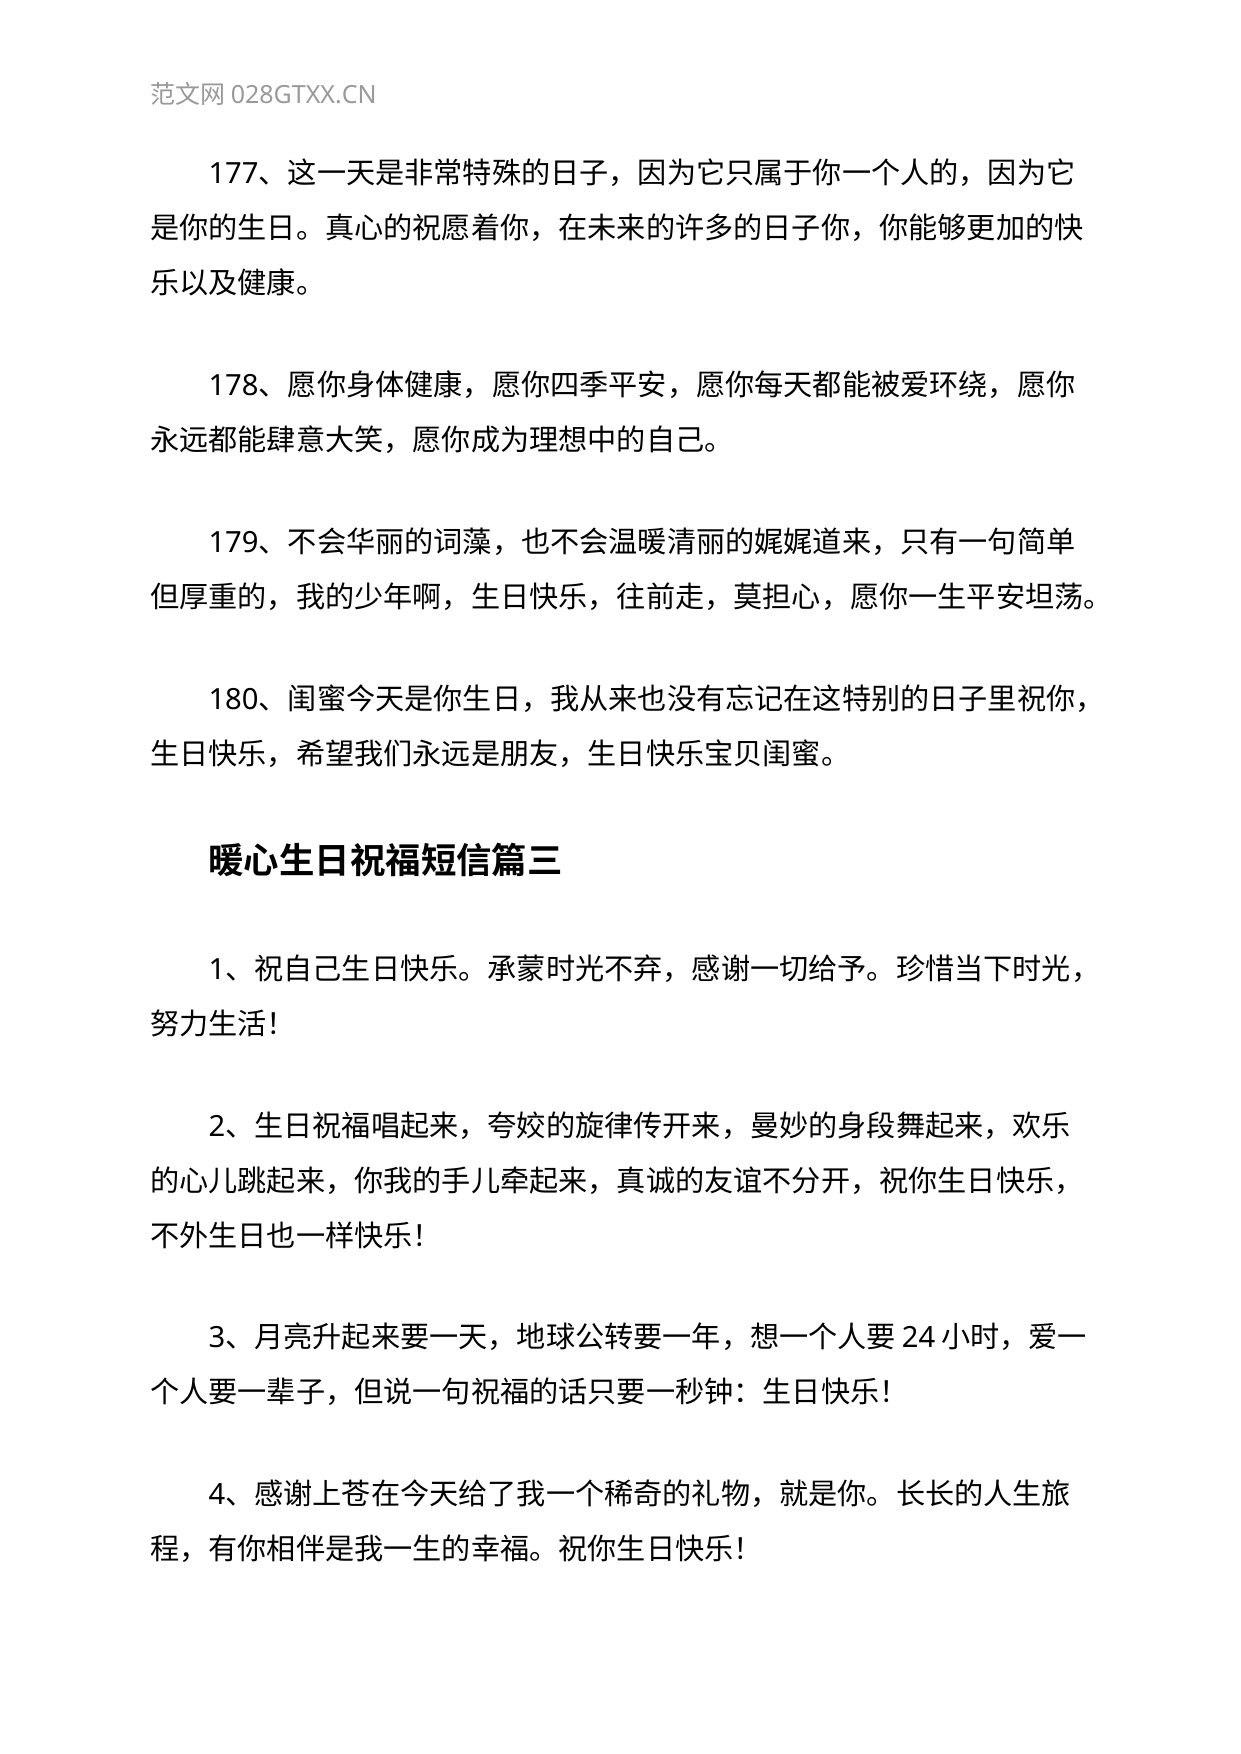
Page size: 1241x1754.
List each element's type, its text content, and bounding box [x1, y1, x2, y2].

text 179、不会华丽的词藻，也不会温暖清丽的娓娓道来，只有一句简单但厚重的，我的少年啊，生日快乐，往前走，莫担心，愿你一生平安坦荡。 [150, 518, 1090, 616]
text 4、感谢上苍在今天给了我一个稀奇的礼物，就是你。长长的人生旅程，有你相伴是我一生的幸福。祝你生日快乐！ [150, 1471, 1090, 1568]
text 177、这一天是非常特殊的日子，因为它只属于你一个人的，因为它是你的生日。真心的祝愿着你，在未来的许多的日子你，你能够更加的快乐以及健康。 [150, 150, 1090, 302]
text 2、生日祝福唱起来，夸姣的旋律传开来，曼妙的身段舞起来，欢乐的心儿跳起来，你我的手儿牵起来，真诚的友谊不分开，祝你生日快乐，不外生日也一样快乐！ [150, 1102, 1090, 1254]
text 178、愿你身体健康，愿你四季平安，愿你每天都能被爱环绕，愿你永远都能肆意大笑，愿你成为理想中的自己。 [150, 362, 1090, 459]
text 1、祝自己生日快乐。承蒙时光不弃，感谢一切给予。珍惜当下时光，努力生活！ [150, 945, 1090, 1043]
text 180、闺蜜今天是你生日，我从来也没有忘记在这特别的日子里祝你，生日快乐，希望我们永远是朋友，生日快乐宝贝闺蜜。 [150, 675, 1090, 772]
text 3、月亮升起来要一天，地球公转要一年，想一个人要24小时，爱一个人要一辈子，但说一句祝福的话只要一秒钟：生日快乐！ [150, 1314, 1090, 1411]
text 暖心生日祝福短信篇三 [150, 832, 1090, 883]
